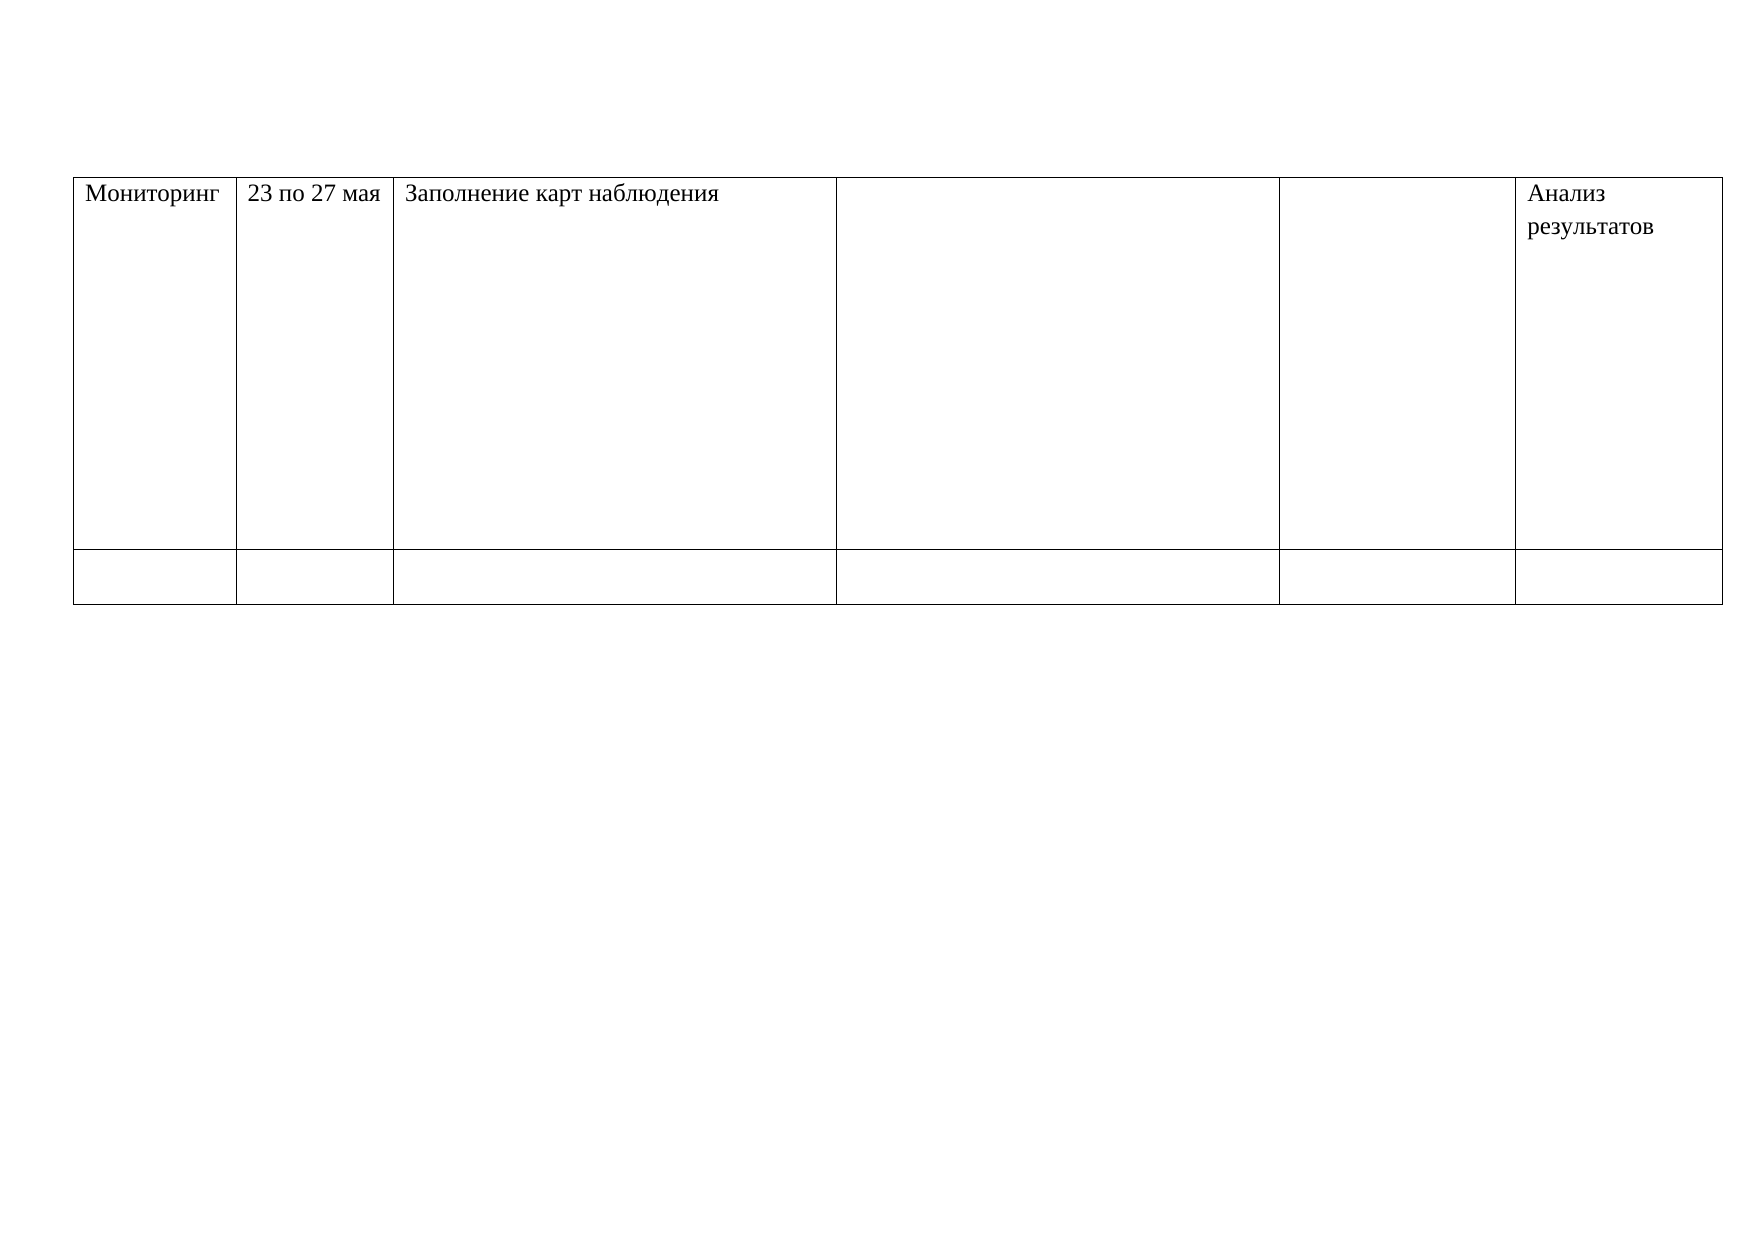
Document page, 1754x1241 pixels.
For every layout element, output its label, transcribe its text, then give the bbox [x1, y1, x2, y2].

table_cell [837, 550, 1279, 604]
table_cell Мониторинг [74, 178, 236, 549]
table_cell [1280, 550, 1515, 604]
table_cell [394, 550, 836, 604]
table_cell [237, 550, 393, 604]
table_cell 23 по 27 мая [237, 178, 393, 549]
table_cell Анализ результатов [1516, 178, 1722, 549]
table_cell [1516, 550, 1722, 604]
table_cell [837, 178, 1279, 549]
table_cell [1280, 178, 1515, 549]
table_cell Заполнение карт наблюдения [394, 178, 836, 549]
table_cell [74, 550, 236, 604]
